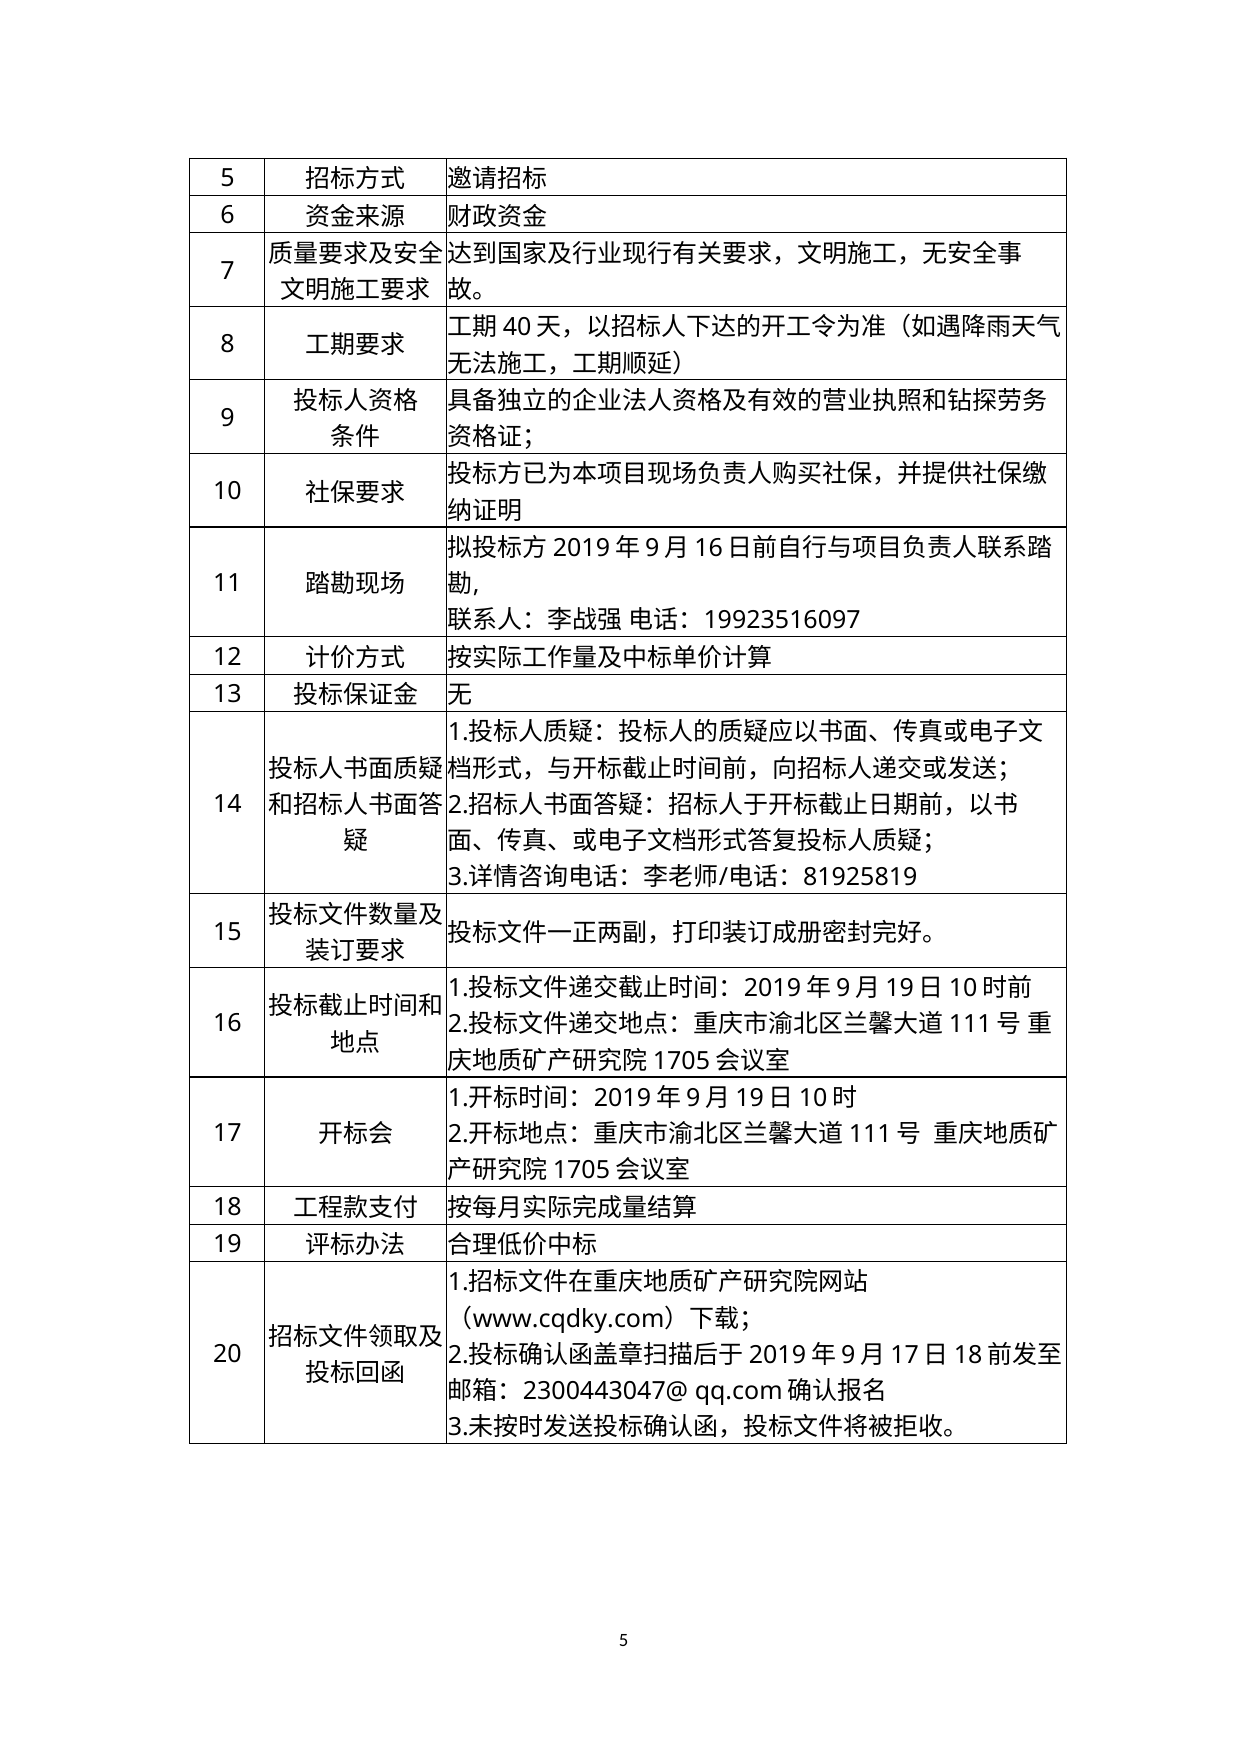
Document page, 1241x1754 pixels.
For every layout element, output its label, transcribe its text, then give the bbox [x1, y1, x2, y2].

table_cell 投标保证金 [265, 675, 446, 711]
table_cell 6 [190, 196, 264, 232]
table_cell 投标文件一正两副，打印装订成册密封完好。 [447, 894, 1066, 967]
table_cell 13 [190, 675, 264, 711]
table_cell 投标文件数量及装订要求 [265, 894, 446, 967]
table_cell 14 [190, 712, 264, 893]
table_cell 7 [190, 233, 264, 306]
table_cell 1.投标人质疑：投标人的质疑应以书面、传真或电子文档形式，与开标截止时间前，向招标人递交或发送； 2.招标人书面答疑：招标人于开标截止日期前，以书面、传真、或电子文档形式答复投标人质疑； 3.详情咨询电话：李老师/电话：81925819 [447, 712, 1066, 893]
table_cell 9 [190, 380, 264, 453]
table_cell 12 [190, 637, 264, 673]
table_cell 5 [190, 159, 264, 195]
table_cell 10 [190, 454, 264, 526]
table_cell 工程款支付 [265, 1187, 446, 1223]
table_cell 投标人资格 条件 [265, 380, 446, 453]
table_cell 招标文件领取及投标回函 [265, 1262, 446, 1443]
table_cell 邀请招标 [447, 159, 1066, 195]
table_cell 无 [447, 675, 1066, 711]
table_cell 19 [190, 1225, 264, 1261]
table_cell 合理低价中标 [447, 1225, 1066, 1261]
table_cell 8 [190, 307, 264, 379]
table_cell 工期40天，以招标人下达的开工令为准（如遇降雨天气无法施工，工期顺延） [447, 307, 1066, 379]
table_cell 按每月实际完成量结算 [447, 1187, 1066, 1223]
table_cell 社保要求 [265, 454, 446, 526]
table_cell 招标方式 [265, 159, 446, 195]
table_cell 按实际工作量及中标单价计算 [447, 637, 1066, 673]
table_cell 工期要求 [265, 307, 446, 379]
table_cell 开标会 [265, 1078, 446, 1186]
table_cell 20 [190, 1262, 264, 1443]
table_cell 具备独立的企业法人资格及有效的营业执照和钻探劳务资格证； [447, 380, 1066, 453]
table_cell 18 [190, 1187, 264, 1223]
table_cell 资金来源 [265, 196, 446, 232]
table_cell 拟投标方2019年9月16日前自行与项目负责人联系踏勘, 联系人：李战强 电话：19923516097 [447, 528, 1066, 636]
table_cell 投标截止时间和地点 [265, 968, 446, 1076]
table_cell 15 [190, 894, 264, 967]
table_cell 11 [190, 528, 264, 636]
table_cell 评标办法 [265, 1225, 446, 1261]
table_cell 投标人书面质疑和招标人书面答疑 [265, 712, 446, 893]
table_cell 财政资金 [447, 196, 1066, 232]
table_cell 1.开标时间：2019年9月19日10时 2.开标地点：重庆市渝北区兰馨大道111号 重庆地质矿产研究院1705会议室 [447, 1078, 1066, 1186]
table_cell 踏勘现场 [265, 528, 446, 636]
table_cell 质量要求及安全文明施工要求 [265, 233, 446, 306]
table_cell 1.投标文件递交截止时间：2019年9月19日10时前 2.投标文件递交地点：重庆市渝北区兰馨大道111号 重庆地质矿产研究院1705会议室 [447, 968, 1066, 1076]
table_cell 计价方式 [265, 637, 446, 673]
table_cell 16 [190, 968, 264, 1076]
table_cell 投标方已为本项目现场负责人购买社保，并提供社保缴纳证明 [447, 454, 1066, 526]
table_cell 达到国家及行业现行有关要求，文明施工，无安全事故。 [447, 233, 1066, 306]
table_cell 17 [190, 1078, 264, 1186]
table_cell 1.招标文件在重庆地质矿产研究院网站（www.cqdky.com）下载； 2.投标确认函盖章扫描后于2019年9月17日18前发至邮箱：2300443047@ qq.com确认报名 3.未按时发送投标确认函，投标文件将被拒收。 [447, 1262, 1066, 1443]
